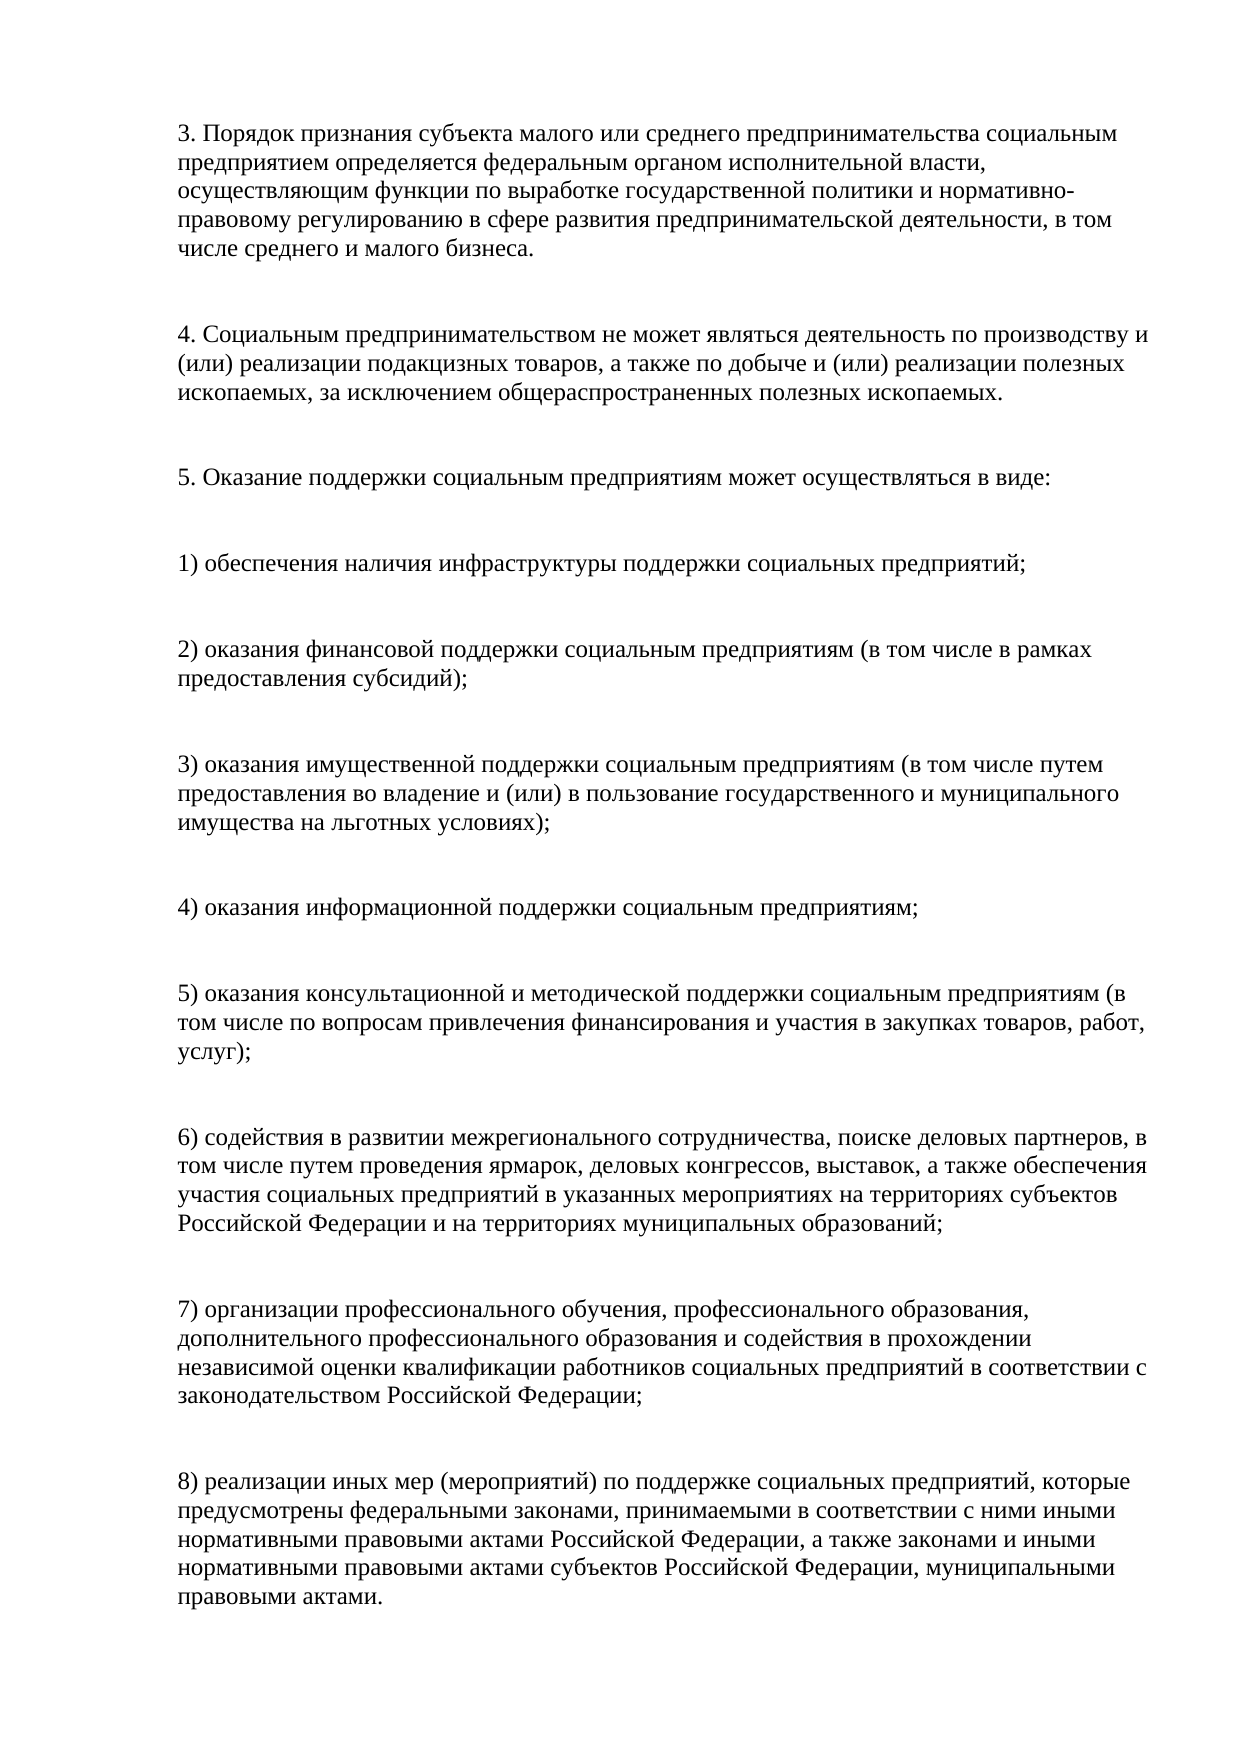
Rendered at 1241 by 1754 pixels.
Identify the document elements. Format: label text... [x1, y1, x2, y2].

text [177, 1466, 1152, 1610]
text 3. Порядок признания субъекта малого или среднего предпринимательства социальным предприятием определяется федеральным органом исполнительной власти, осуществляющим функции по выработке государственной политики и нормативно-правовому регулированию в сфере развития предпринимательской деятельности, в том числе среднего и малого бизнеса. [177, 118, 1152, 290]
text 1) обеспечения наличия инфраструктуры поддержки социальных предприятий; [177, 548, 1152, 605]
text 7) организации профессионального обучения, профессионального образования, дополнительного профессионального образования и содействия в прохождении независимой оценки квалификации работников социальных предприятий в соответствии с законодательством Российской Федерации; [177, 1294, 1152, 1437]
text 4) оказания информационной поддержки социальным предприятиям; [177, 892, 1152, 949]
text 5. Оказание поддержки социальным предприятиям может осуществляться в виде: [177, 462, 1152, 519]
text 3) оказания имущественной поддержки социальным предприятиям (в том числе путем предоставления во владение и (или) в пользование государственного и муниципального имущества на льготных условиях); [177, 749, 1152, 863]
text 5) оказания консультационной и методической поддержки социальным предприятиям (в том числе по вопросам привлечения финансирования и участия в закупках товаров, работ, услуг); [177, 978, 1152, 1093]
text 6) содействия в развитии межрегионального сотрудничества, поиске деловых партнеров, в том числе путем проведения ярмарок, деловых конгрессов, выставок, а также обеспечения участия социальных предприятий в указанных мероприятиях на территориях субъектов Российской Федерации и на территориях муниципальных образований; [177, 1122, 1152, 1265]
text 4. Социальным предпринимательством не может являться деятельность по производству и (или) реализации подакцизных товаров, а также по добыче и (или) реализации полезных ископаемых, за исключением общераспространенных полезных ископаемых. [177, 319, 1152, 433]
text 2) оказания финансовой поддержки социальным предприятиям (в том числе в рамках предоставления субсидий); [177, 634, 1152, 720]
